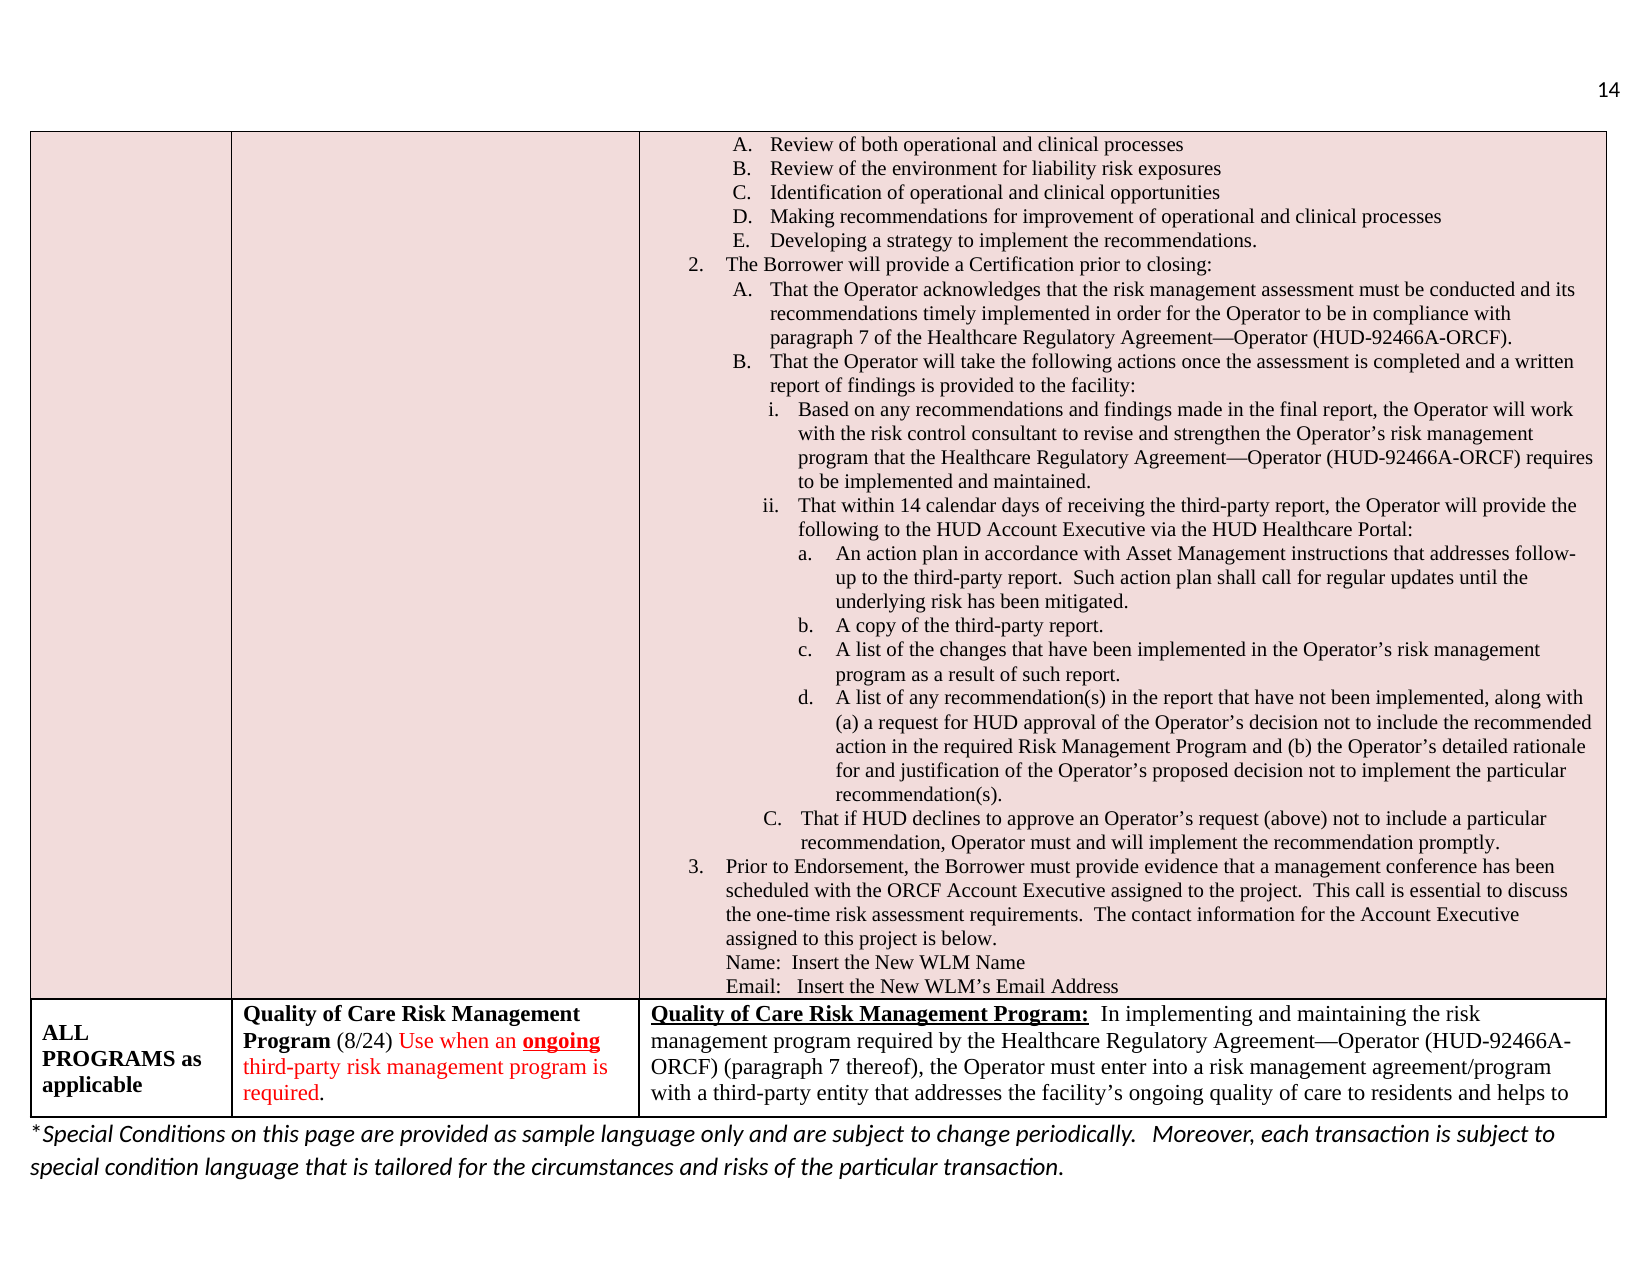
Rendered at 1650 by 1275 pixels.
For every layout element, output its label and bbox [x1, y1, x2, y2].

table_cell [32, 1000, 231, 1116]
table_cell [640, 1000, 1605, 1116]
table_cell [232, 132, 639, 998]
table_cell [640, 132, 1606, 998]
table_cell [233, 1000, 638, 1116]
table_cell [31, 132, 231, 998]
